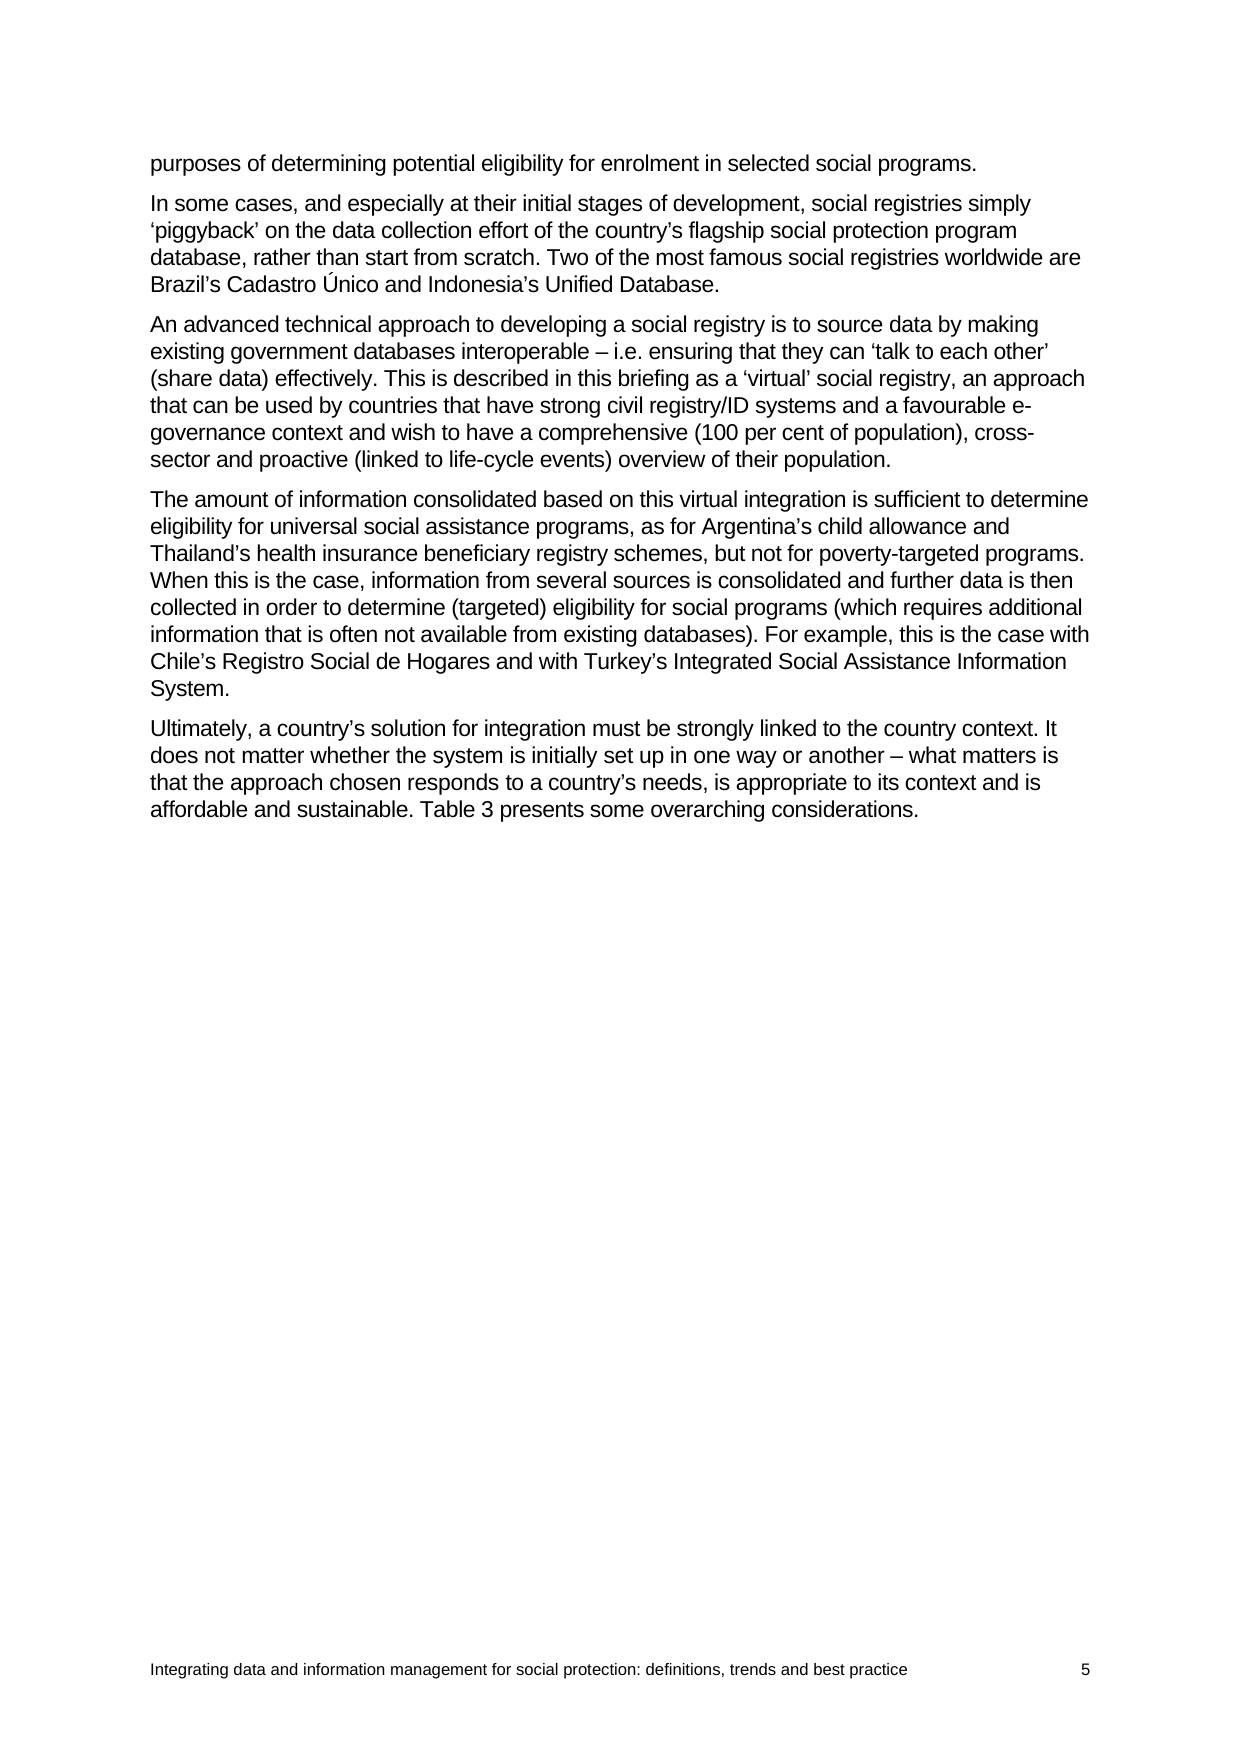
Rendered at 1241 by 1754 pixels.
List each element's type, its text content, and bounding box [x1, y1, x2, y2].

text An advanced technical approach to developing a social registry is to source data by making existing government databases interoperable – i.e. ensuring that they can ‘talk to each other’ (share data) effectively. This is described in this briefing as a ‘virtual’ social registry, an approach that can be used by countries that have strong civil registry/ID systems and a favourable e-governance context and wish to have a comprehensive (100 per cent of population), cross-sector and proactive (linked to life-cycle events) overview of their population. [150, 310, 1090, 473]
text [150, 150, 1090, 177]
text In some cases, and especially at their initial stages of development, social registries simply ‘piggyback’ on the data collection effort of the country’s flagship social protection program database, rather than start from scratch. Two of the most famous social registries worldwide are Brazil’s Cadastro Único and Indonesia’s Unified Database. [150, 189, 1090, 298]
text The amount of information consolidated based on this virtual integration is sufficient to determine eligibility for universal social assistance programs, as for Argentina’s child allowance and Thailand’s health insurance beneficiary registry schemes, but not for poverty-targeted programs. When this is the case, information from several sources is consolidated and further data is then collected in order to determine (targeted) eligibility for social programs (which requires additional information that is often not available from existing databases). For example, this is the case with Chile’s Registro Social de Hogares and with Turkey’s Integrated Social Assistance Information System. [150, 485, 1090, 702]
text Ultimately, a country’s solution for integration must be strongly linked to the country context. It does not matter whether the system is initially set up in one way or another – what matters is that the approach chosen responds to a country’s needs, is appropriate to its context and is affordable and sustainable. Table 3 presents some overarching considerations. [150, 714, 1090, 823]
